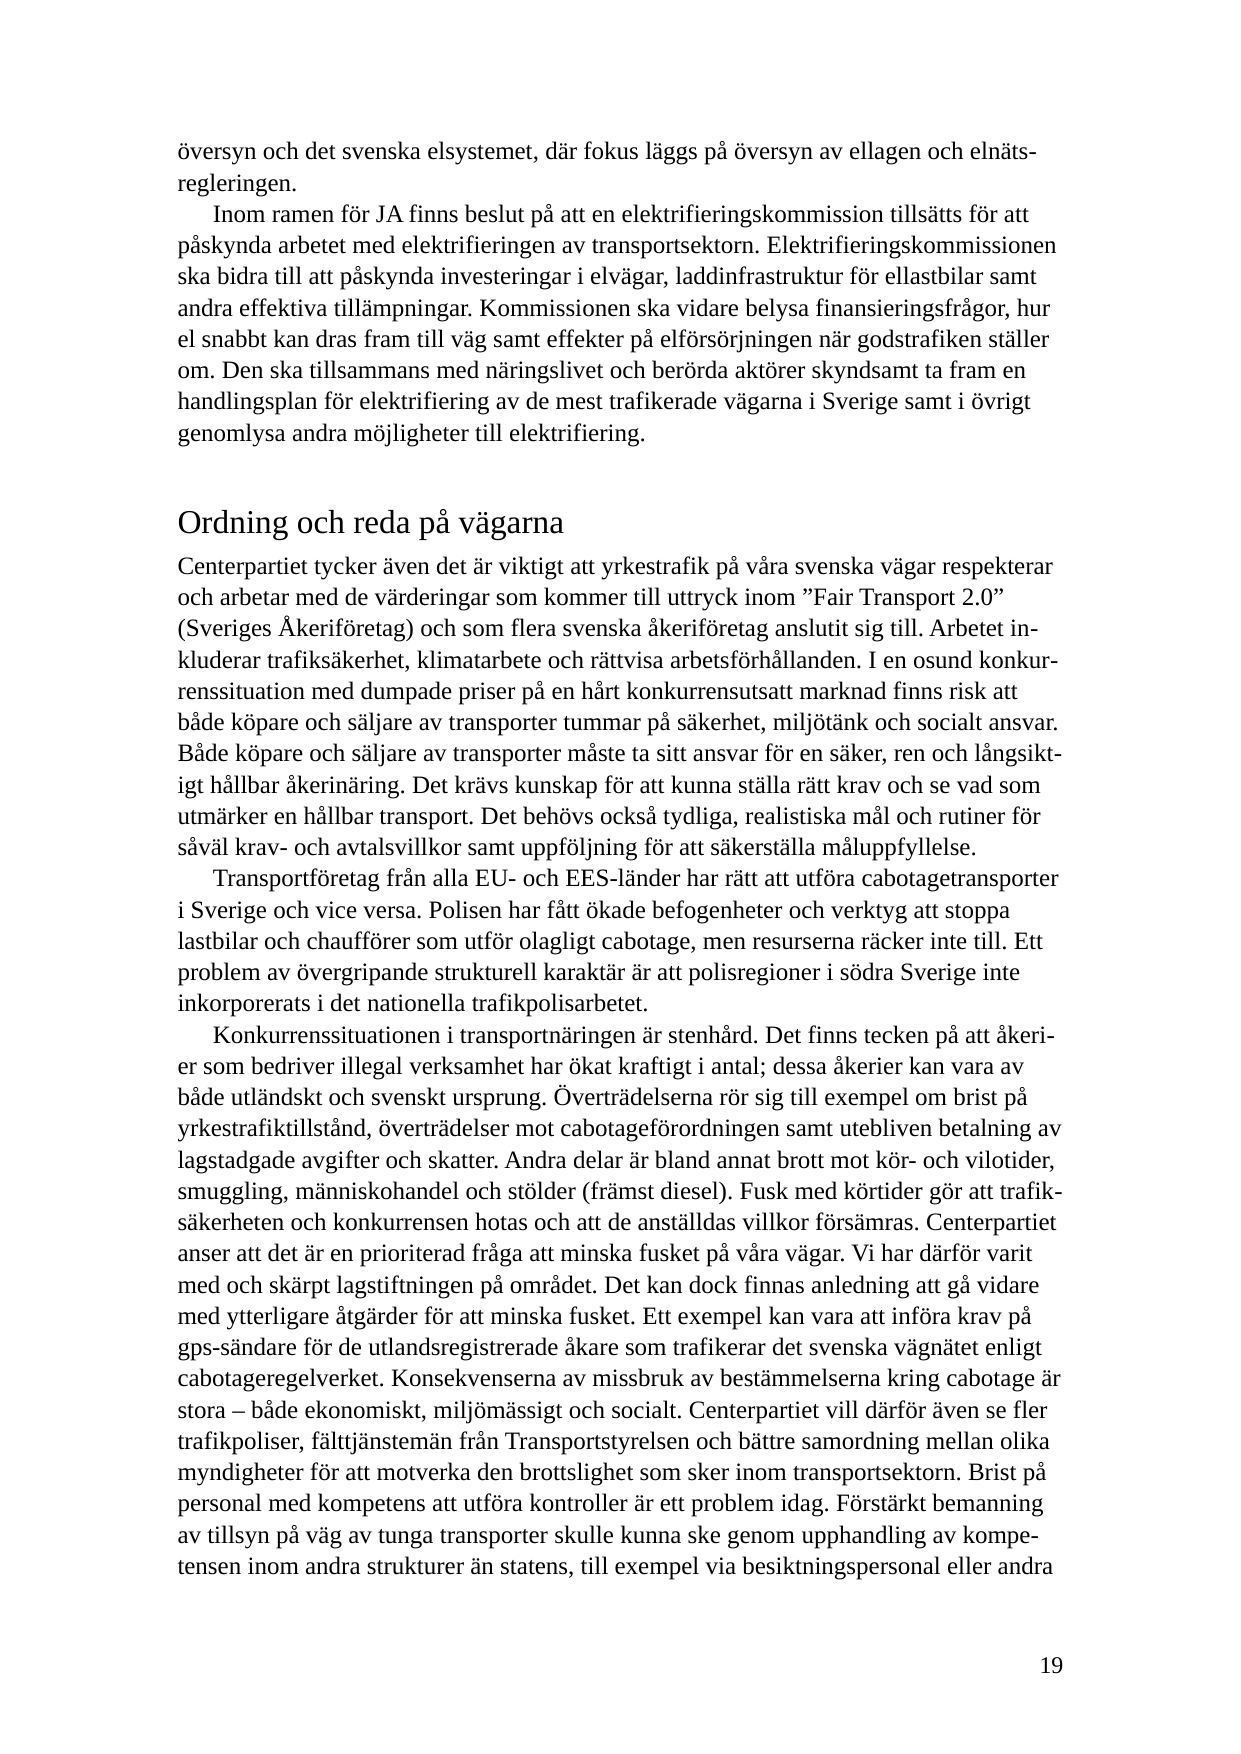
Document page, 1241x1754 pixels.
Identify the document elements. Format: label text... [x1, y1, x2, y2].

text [177, 134, 1063, 196]
text Centerpartiet tycker även det är viktigt att yrkestrafik på våra svenska vägar respekterar och arbetar med de värderingar som kommer till uttryck inom ”Fair Transport 2.0” (Sveriges Åkeriföretag) och som flera svenska åkeriföretag anslutit sig till. Arbetet inkluderar trafiksäkerhet, klimatarbete och rättvisa arbetsförhållanden. I en osund konkurrenssituation med dumpade priser på en hårt konkurrensutsatt marknad finns risk att både köpare och säljare av transporter tummar på säkerhet, miljötänk och socialt ansvar. Både köpare och säljare av transporter måste ta sitt ansvar för en säker, ren och långsiktigt hållbar åkerinäring. Det krävs kunskap för att kunna ställa rätt krav och se vad som utmärker en hållbar transport. Det behövs också tydliga, realistiska mål och rutiner för såväl krav- och avtalsvillkor samt uppföljning för att säkerställa måluppfyllelse. [177, 548, 1063, 861]
text Konkurrenssituationen i transportnäringen är stenhård. Det finns tecken på att åkerier som bedriver illegal verksamhet har ökat kraftigt i antal; dessa åkerier kan vara av både utländskt och svenskt ursprung. Överträdelserna rör sig till exempel om brist på yrkestrafiktillstånd, överträdelser mot cabotageförordningen samt utebliven betalning av lagstadgade avgifter och skatter. Andra delar är bland annat brott mot kör- och vilotider, smuggling, människohandel och stölder (främst diesel). Fusk med körtider gör att trafiksäkerheten och konkurrensen hotas och att de anställdas villkor försämras. Centerpartiet anser att det är en prioriterad fråga att minska fusket på våra vägar. Vi har därför varit med och skärpt lagstiftningen på området. Det kan dock finnas anledning att gå vidare med ytterligare åtgärder för att minska fusket. Ett exempel kan vara att införa krav på gps-sändare för de utlandsregistrerade åkare som trafikerar det svenska vägnätet enligt cabotageregelverket. Konsekvenserna av missbruk av bestämmelserna kring cabotage är stora – både ekonomiskt, miljömässigt och socialt. Centerpartiet vill därför även se fler trafikpoliser, fälttjänstemän från Transportstyrelsen och bättre samordning mellan olika myndigheter för att motverka den brottslighet som sker inom transportsektorn. Brist på personal med kompetens att utföra kontroller är ett problem idag. Förstärkt bemanning av tillsyn på väg av tunga transporter skulle kunna ske genom upphandling av kompetensen inom andra strukturer än statens, till exempel via besiktningspersonal eller andra [177, 1017, 1063, 1580]
text Inom ramen för JA finns beslut på att en elektrifieringskommission tillsätts för att påskynda arbetet med elektrifieringen av transportsektorn. Elektrifieringskommissionen ska bidra till att påskynda investeringar i elvägar, laddinfrastruktur för ellastbilar samt andra effektiva tillämpningar. Kommissionen ska vidare belysa finansieringsfrågor, hur el snabbt kan dras fram till väg samt effekter på elförsörjningen när godstrafiken ställer om. Den ska tillsammans med näringslivet och berörda aktörer skyndsamt ta fram en handlingsplan för elektrifiering av de mest trafikerade vägarna i Sverige samt i övrigt genomlysa andra möjligheter till elektrifiering. [177, 196, 1063, 446]
subtitle Ordning och reda på vägarna [177, 509, 1063, 540]
text Transportföretag från alla EU- och EES-länder har rätt att utföra cabotagetransporter i Sverige och vice versa. Polisen har fått ökade befogenheter och verktyg att stoppa lastbilar och chaufförer som utför olagligt cabotage, men resurserna räcker inte till. Ett problem av övergripande strukturell karaktär är att polisregioner i södra Sverige inte inkorporerats i det nationella trafikpolisarbetet. [177, 861, 1063, 1017]
